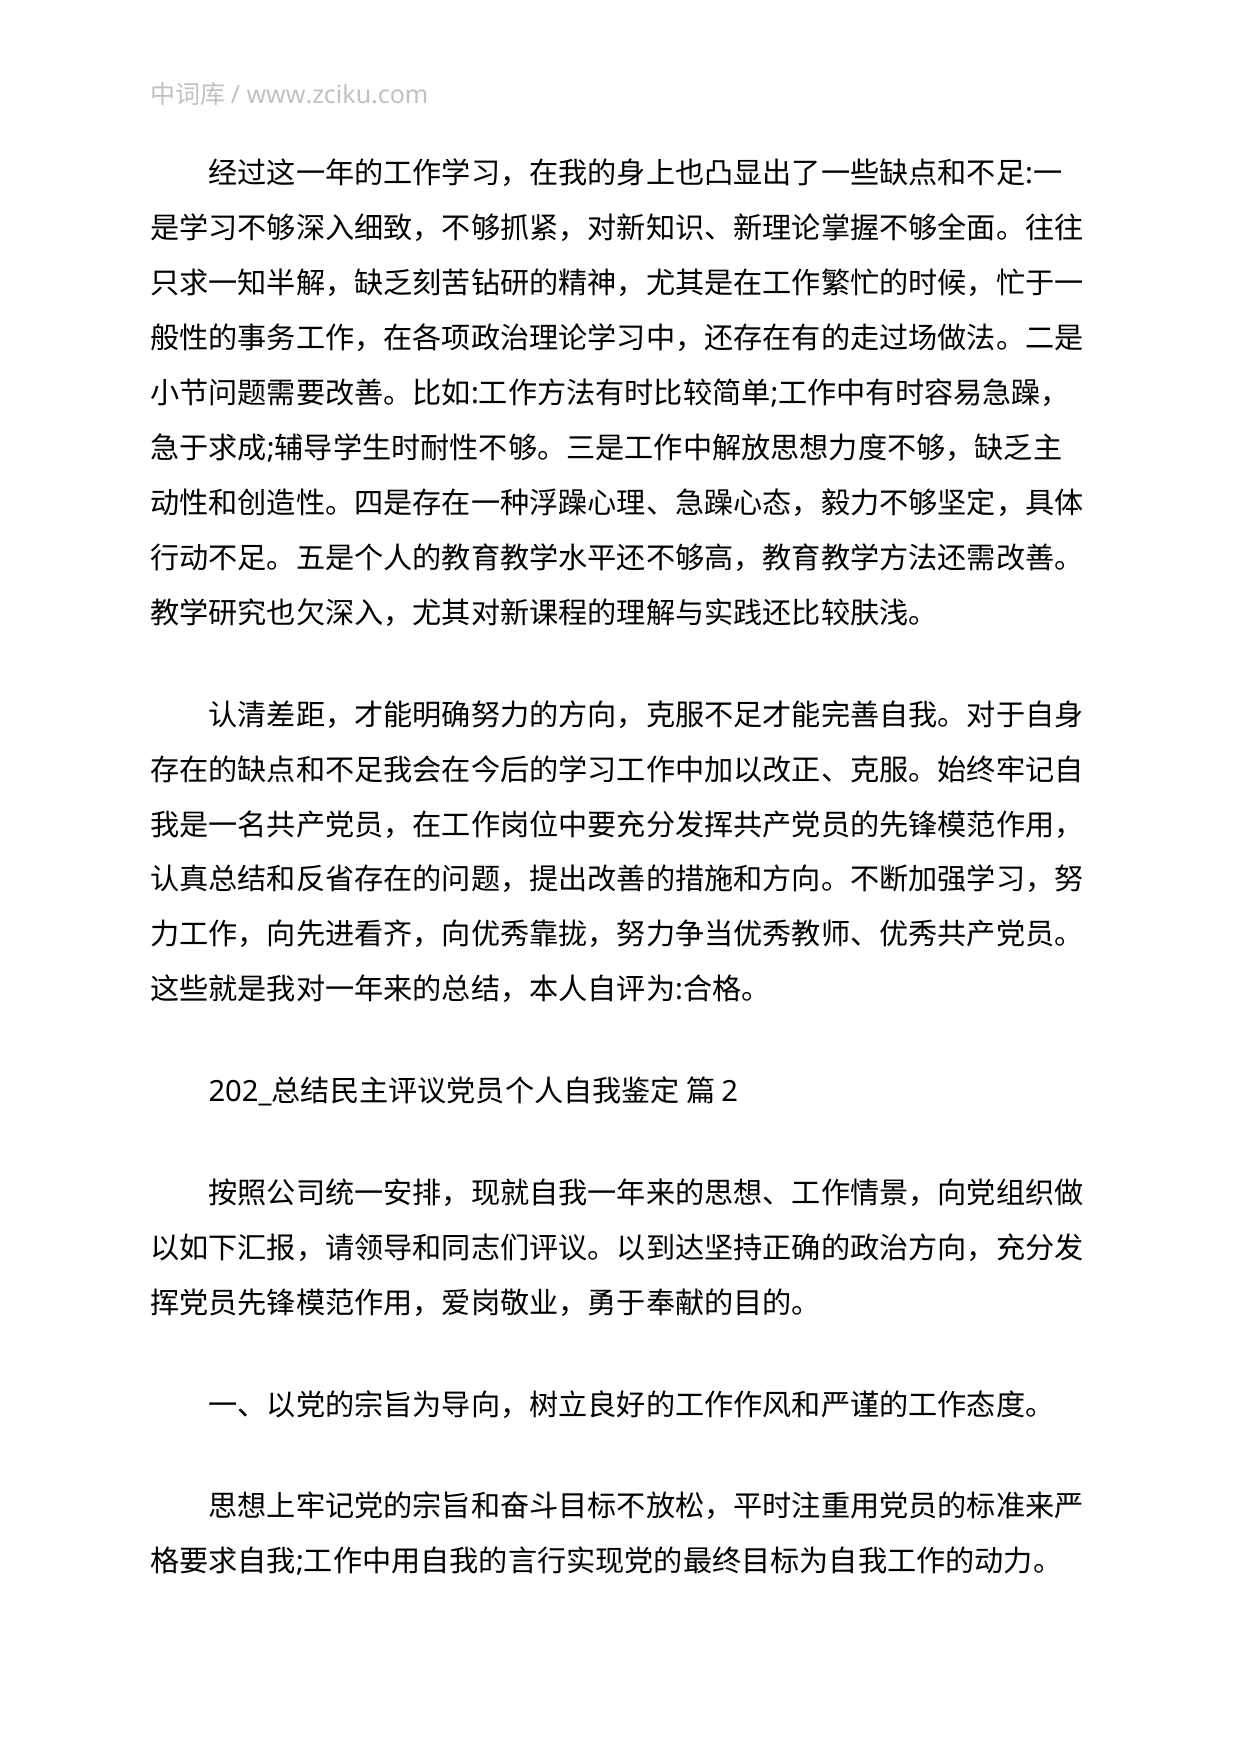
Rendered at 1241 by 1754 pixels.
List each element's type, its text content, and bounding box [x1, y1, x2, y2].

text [150, 1483, 1090, 1580]
text 认清差距，才能明确努力的方向，克服不足才能完善自我。对于自身存在的缺点和不足我会在今后的学习工作中加以改正、克服。始终牢记自我是一名共产党员，在工作岗位中要充分发挥共产党员的先锋模范作用，认真总结和反省存在的问题，提出改善的措施和方向。不断加强学习，努力工作，向先进看齐，向优秀靠拢，努力争当优秀教师、优秀共产党员。这些就是我对一年来的总结，本人自评为:合格。 [150, 691, 1090, 1008]
text 按照公司统一安排，现就自我一年来的思想、工作情景，向党组织做以如下汇报，请领导和同志们评议。以到达坚持正确的政治方向，充分发挥党员先锋模范作用，爱岗敬业，勇于奉献的目的。 [150, 1170, 1090, 1322]
text 202_总结民主评议党员个人自我鉴定 篇2 [150, 1068, 1090, 1110]
text 经过这一年的工作学习，在我的身上也凸显出了一些缺点和不足:一是学习不够深入细致，不够抓紧，对新知识、新理论掌握不够全面。往往只求一知半解，缺乏刻苦钻研的精神，尤其是在工作繁忙的时候，忙于一般性的事务工作，在各项政治理论学习中，还存在有的走过场做法。二是小节问题需要改善。比如:工作方法有时比较简单;工作中有时容易急躁，急于求成;辅导学生时耐性不够。三是工作中解放思想力度不够，缺乏主动性和创造性。四是存在一种浮躁心理、急躁心态，毅力不够坚定，具体行动不足。五是个人的教育教学水平还不够高，教育教学方法还需改善。教学研究也欠深入，尤其对新课程的理解与实践还比较肤浅。 [150, 150, 1090, 632]
text 一、以党的宗旨为导向，树立良好的工作作风和严谨的工作态度。 [150, 1381, 1090, 1423]
